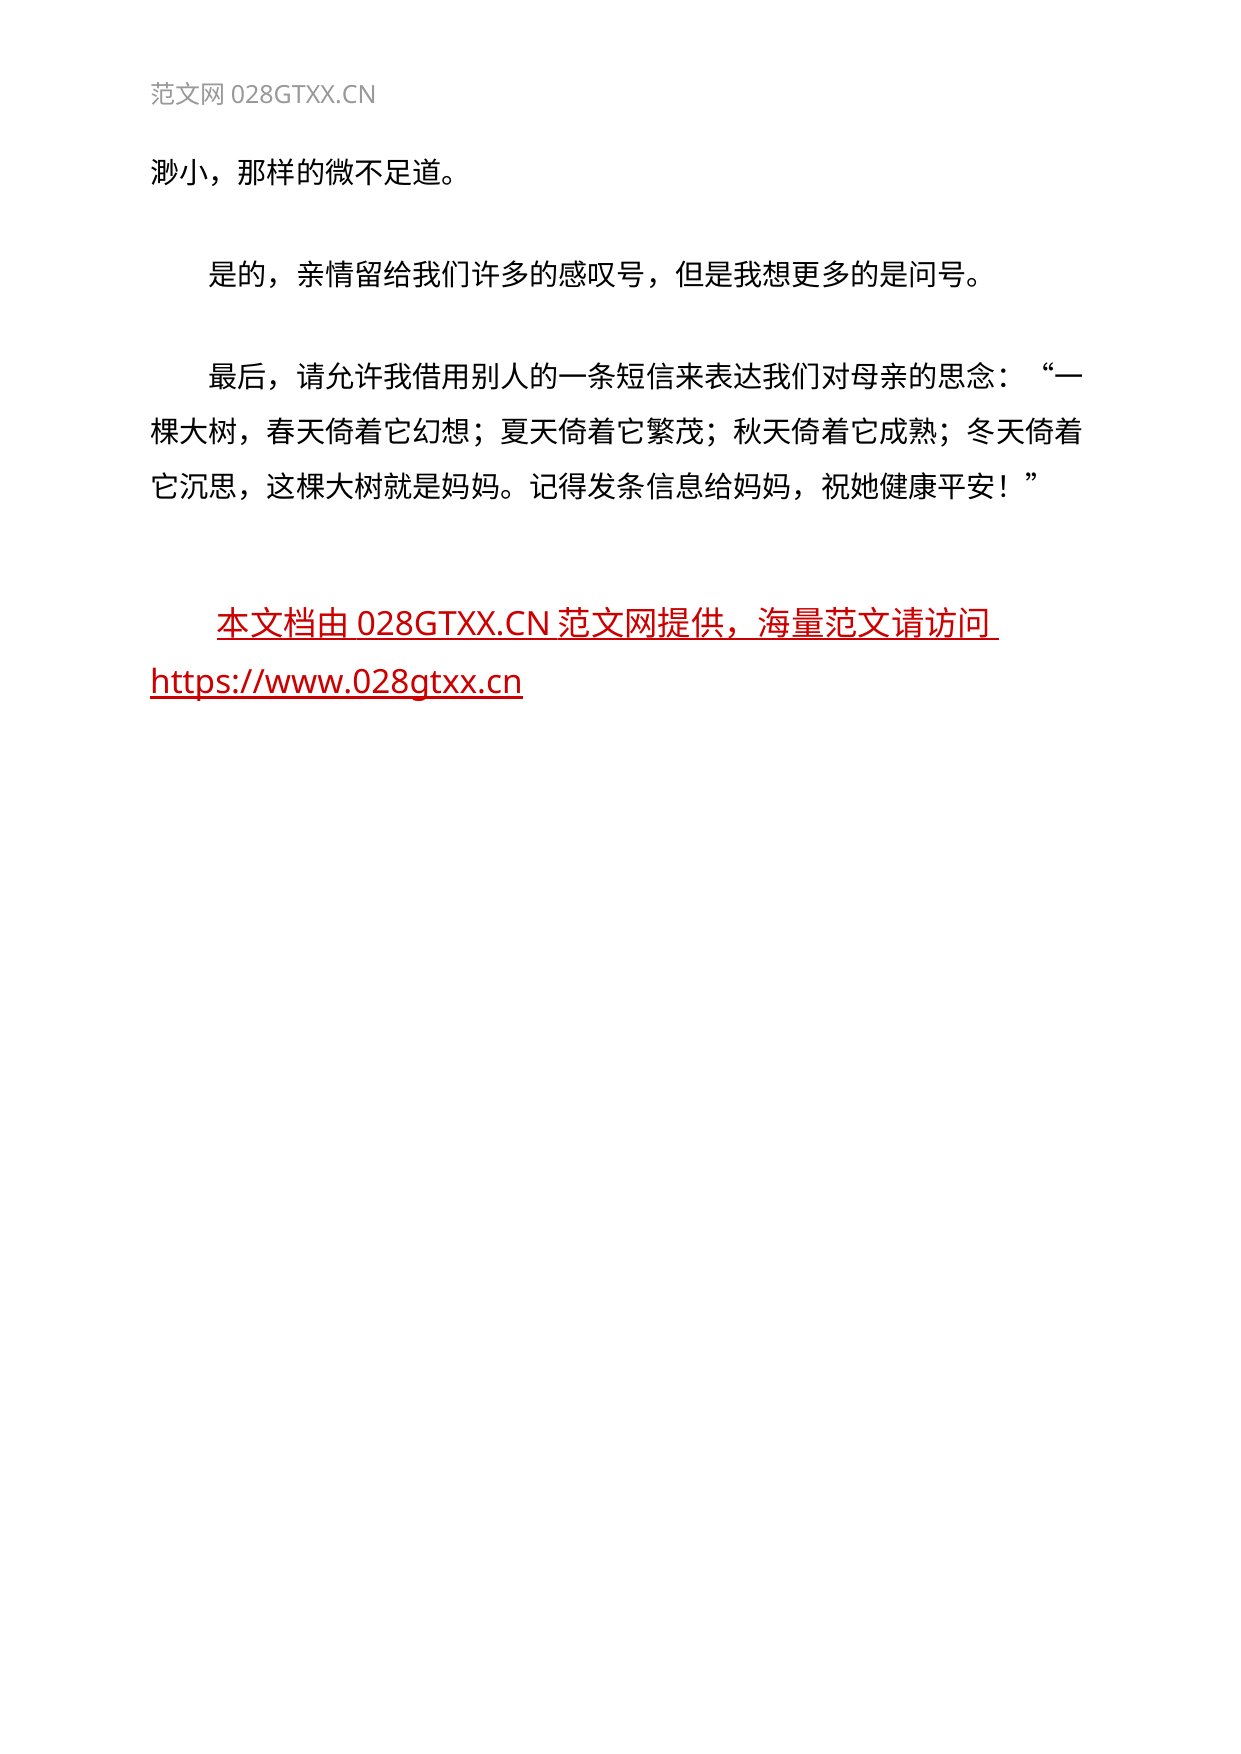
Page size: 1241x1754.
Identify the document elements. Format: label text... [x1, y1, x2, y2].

text 本文档由028GTXX.CN范文网提供，海量范文请访问 https://www.028gtxx.cn [150, 596, 1090, 704]
text 是的，亲情留给我们许多的感叹号，但是我想更多的是问号。 [150, 252, 1090, 294]
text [150, 150, 1090, 192]
text 最后，请允许我借用别人的一条短信来表达我们对母亲的思念：“一棵大树，春天倚着它幻想；夏天倚着它繁茂；秋天倚着它成熟；冬天倚着它沉思，这棵大树就是妈妈。记得发条信息给妈妈，祝她健康平安！” [150, 353, 1090, 506]
